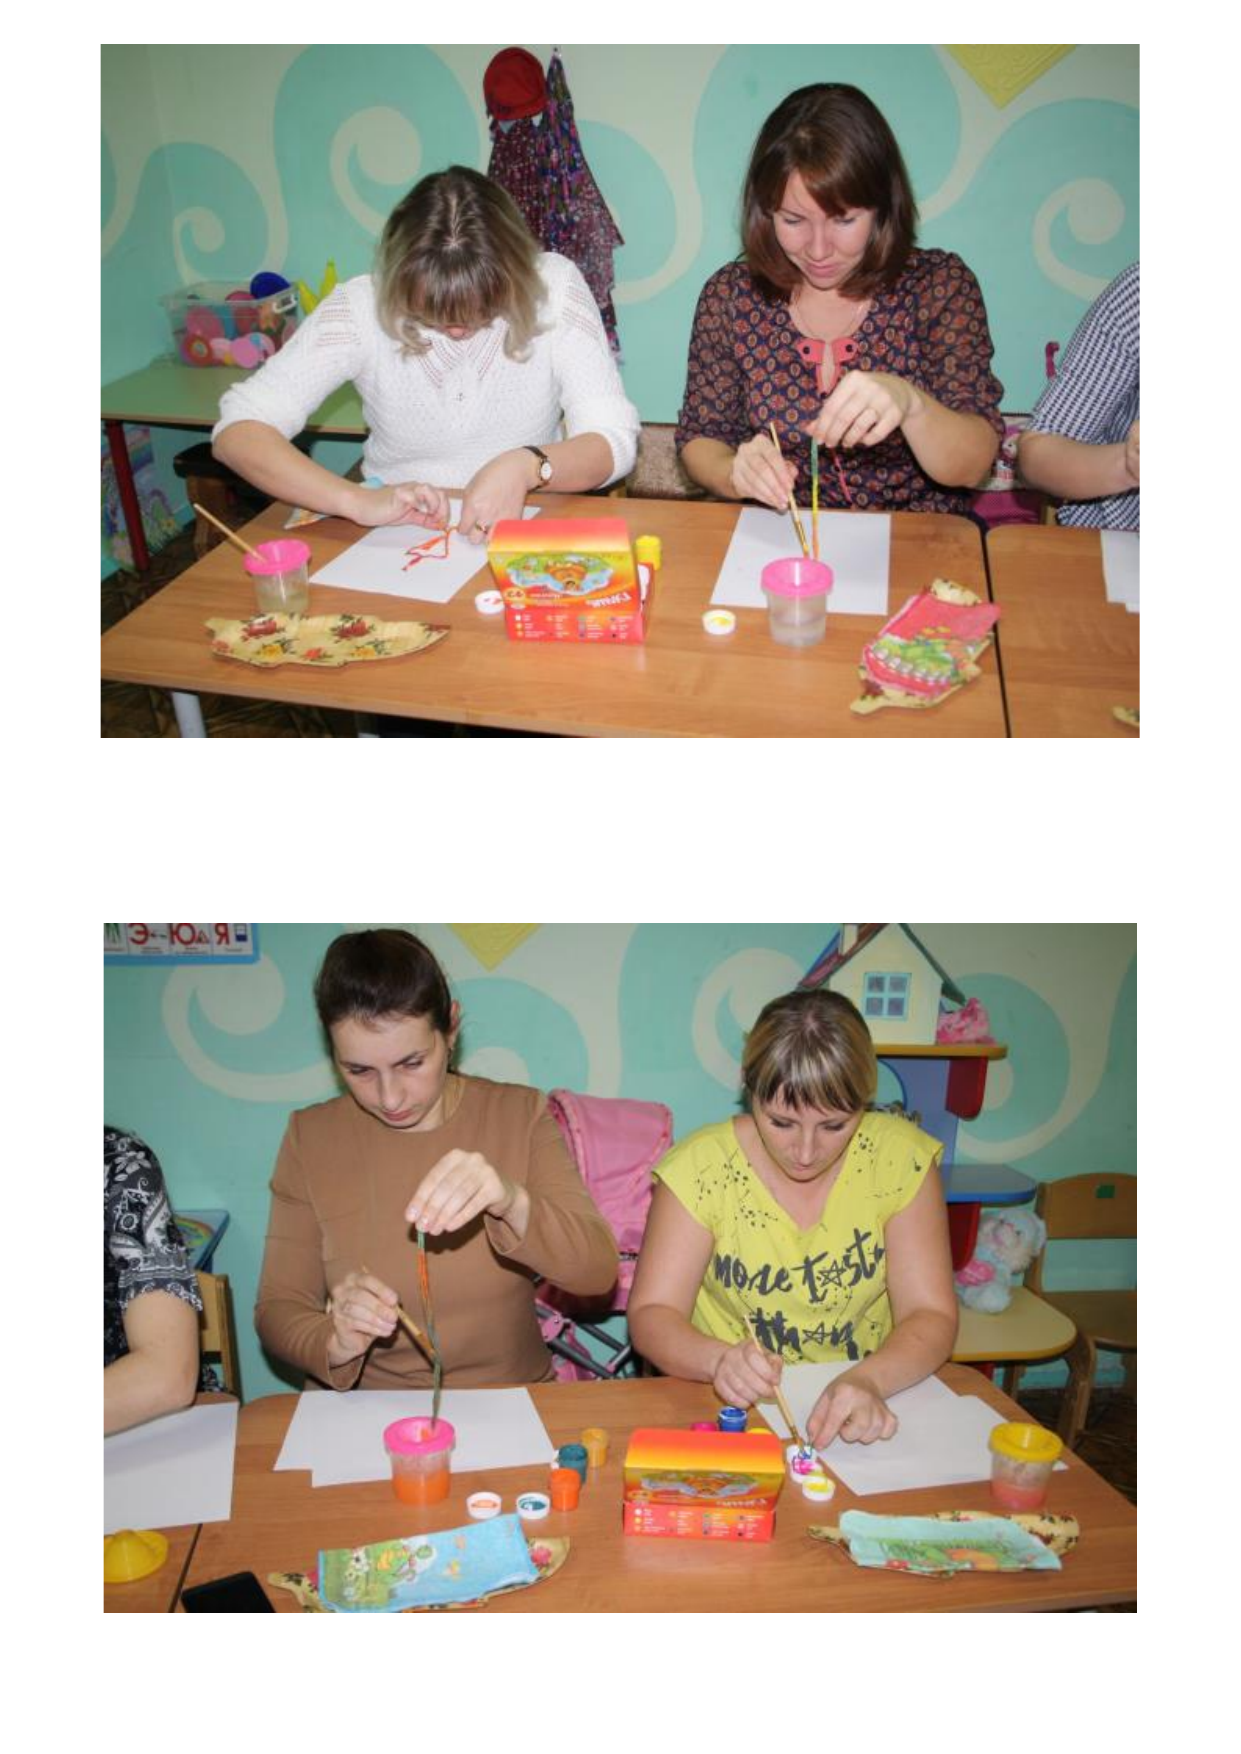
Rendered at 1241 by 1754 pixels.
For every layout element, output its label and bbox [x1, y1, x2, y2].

picture [103, 923, 1137, 1613]
picture [100, 44, 1140, 738]
